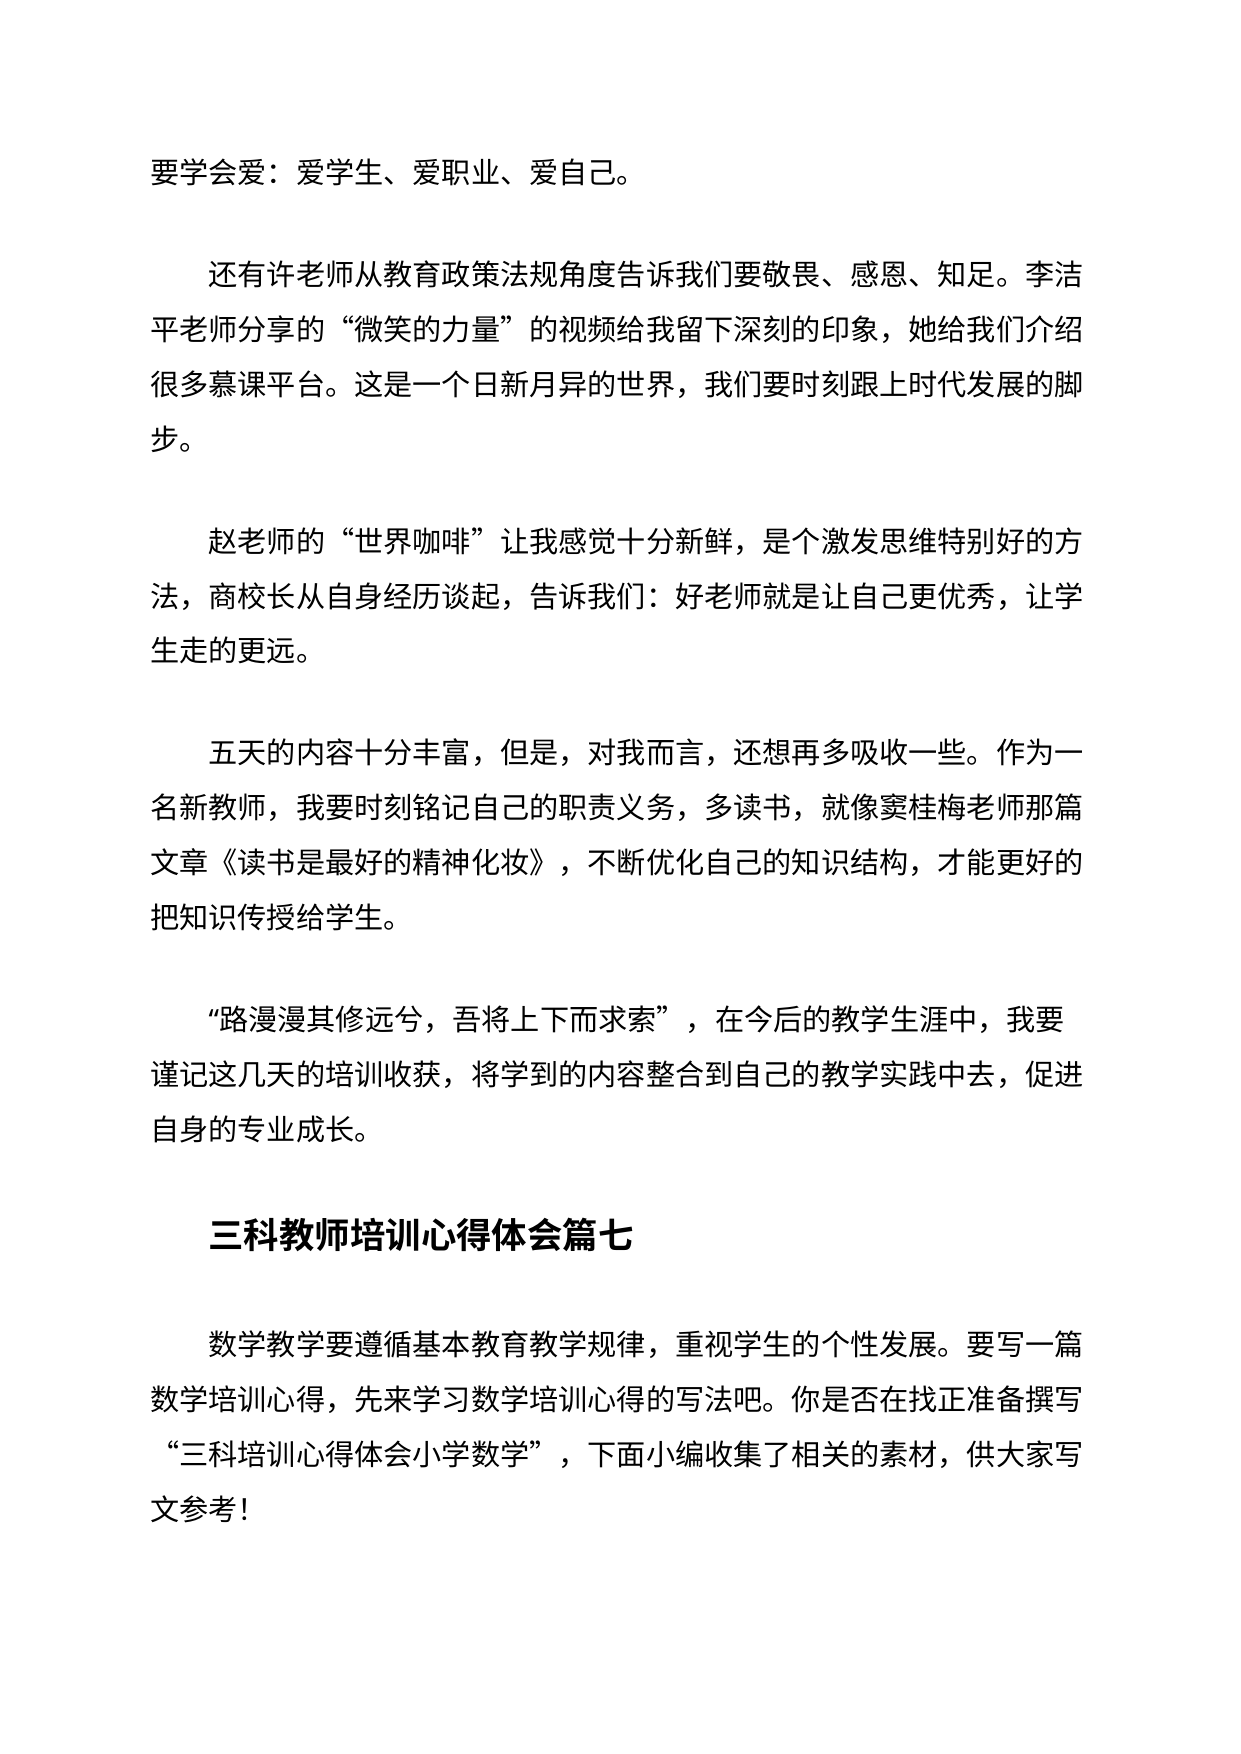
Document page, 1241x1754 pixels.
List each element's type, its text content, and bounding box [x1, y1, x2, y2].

text “路漫漫其修远兮，吾将上下而求索”，在今后的教学生涯中，我要谨记这几天的培训收获，将学到的内容整合到自己的教学实践中去，促进自身的专业成长。 [150, 996, 1090, 1148]
text 赵老师的“世界咖啡”让我感觉十分新鲜，是个激发思维特别好的方法，商校长从自身经历谈起，告诉我们：好老师就是让自己更优秀，让学生走的更远。 [150, 518, 1090, 670]
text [150, 150, 1090, 192]
text 五天的内容十分丰富，但是，对我而言，还想再多吸收一些。作为一名新教师，我要时刻铭记自己的职责义务，多读书，就像窦桂梅老师那篇文章《读书是最好的精神化妆》，不断优化自己的知识结构，才能更好的把知识传授给学生。 [150, 730, 1090, 937]
text 数学教学要遵循基本教育教学规律，重视学生的个性发展。要写一篇数学培训心得，先来学习数学培训心得的写法吧。你是否在找正准备撰写“三科培训心得体会小学数学”，下面小编收集了相关的素材，供大家写文参考！ [150, 1321, 1090, 1528]
text 三科教师培训心得体会篇七 [150, 1208, 1090, 1259]
text 还有许老师从教育政策法规角度告诉我们要敬畏、感恩、知足。李洁平老师分享的“微笑的力量”的视频给我留下深刻的印象，她给我们介绍很多慕课平台。这是一个日新月异的世界，我们要时刻跟上时代发展的脚步。 [150, 252, 1090, 459]
